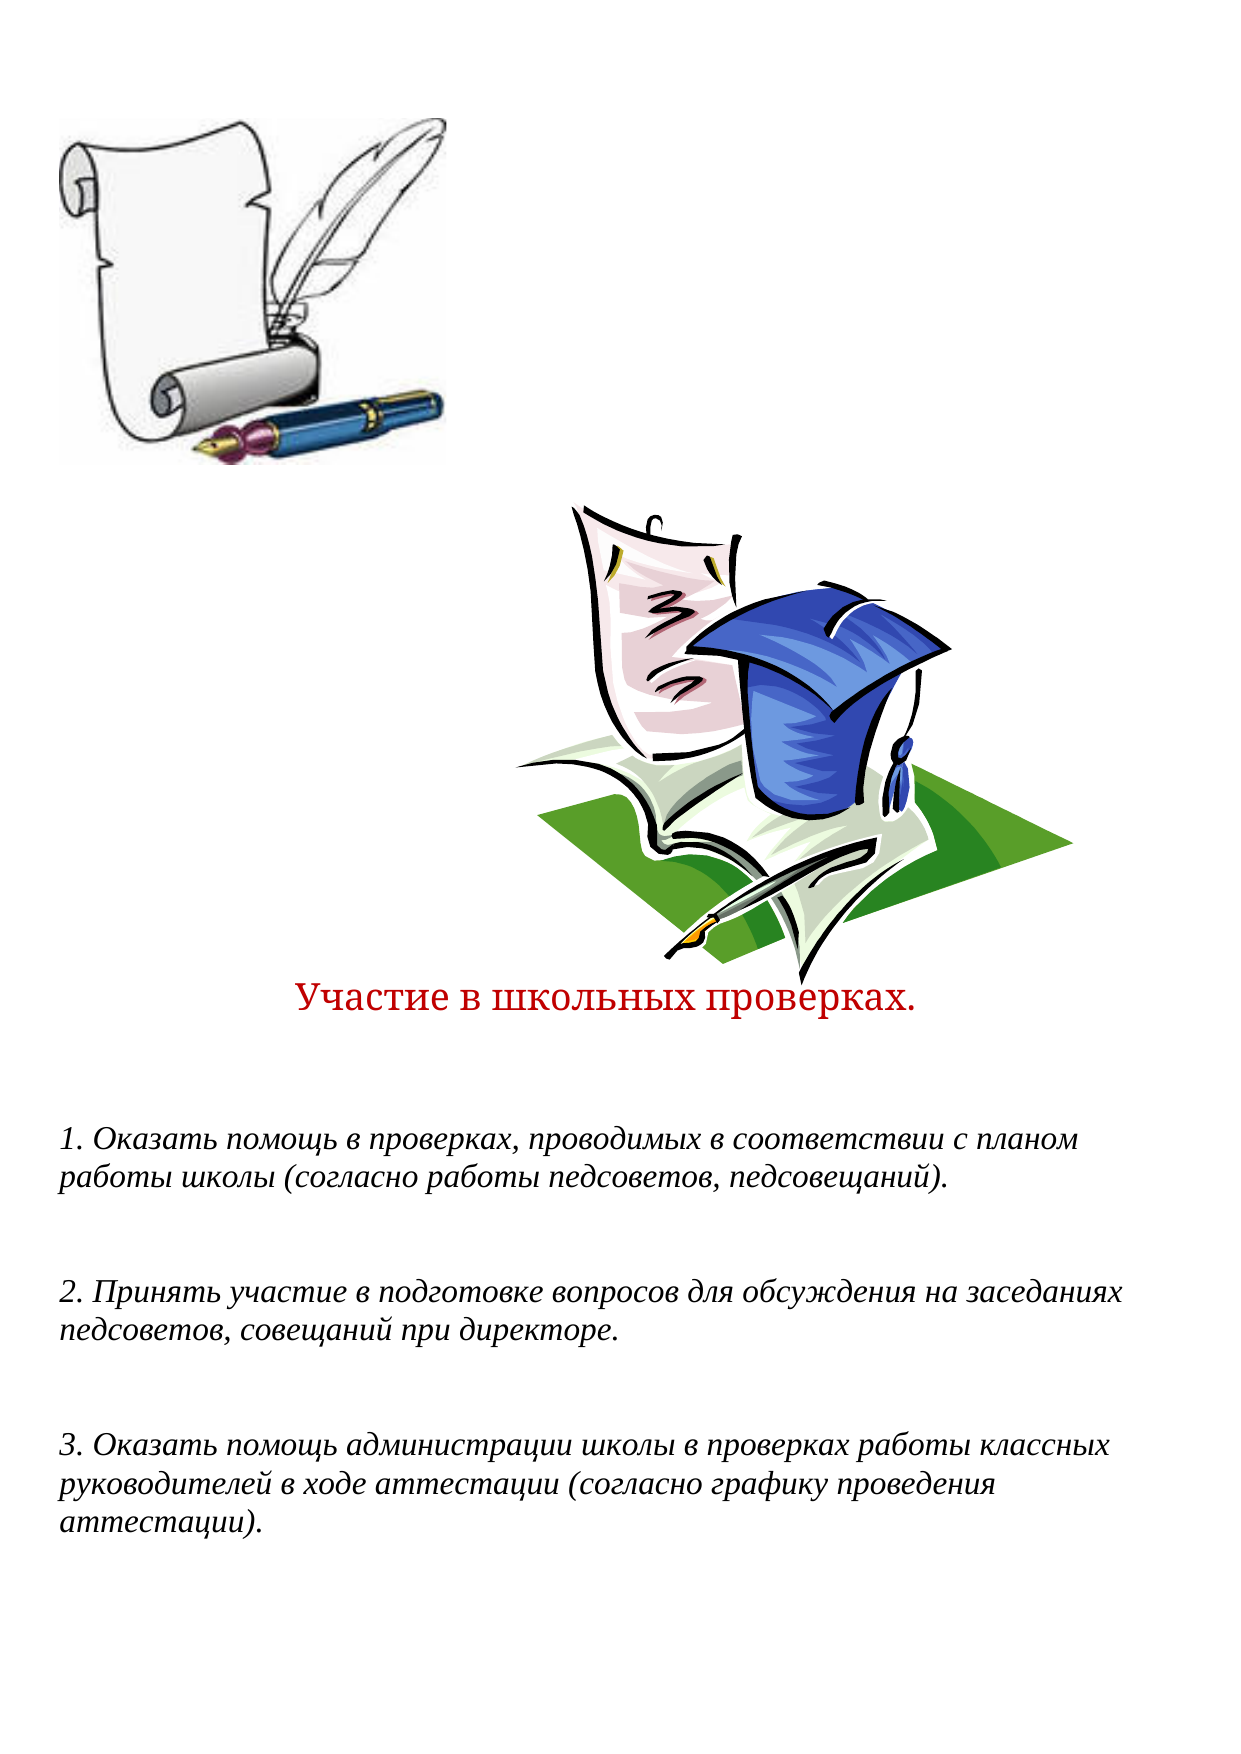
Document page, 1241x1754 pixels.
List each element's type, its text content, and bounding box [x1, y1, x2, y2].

text 2. Принять участие в подготовке вопросов для обсуждения на заседаниях педсоветов, совещаний при директоре. [59, 1271, 1152, 1348]
text Участие в школьных проверках. [59, 970, 1152, 1021]
picture [59, 118, 447, 465]
text 1. Оказать помощь в проверках, проводимых в соответствии с планом работы школы (согласно работы педсоветов, педсовещаний). [59, 1118, 1152, 1194]
text 3. Оказать помощь администрации школы в проверках работы классных руководителей в ходе аттестации (согласно графику проведения аттестации). [59, 1424, 1152, 1539]
